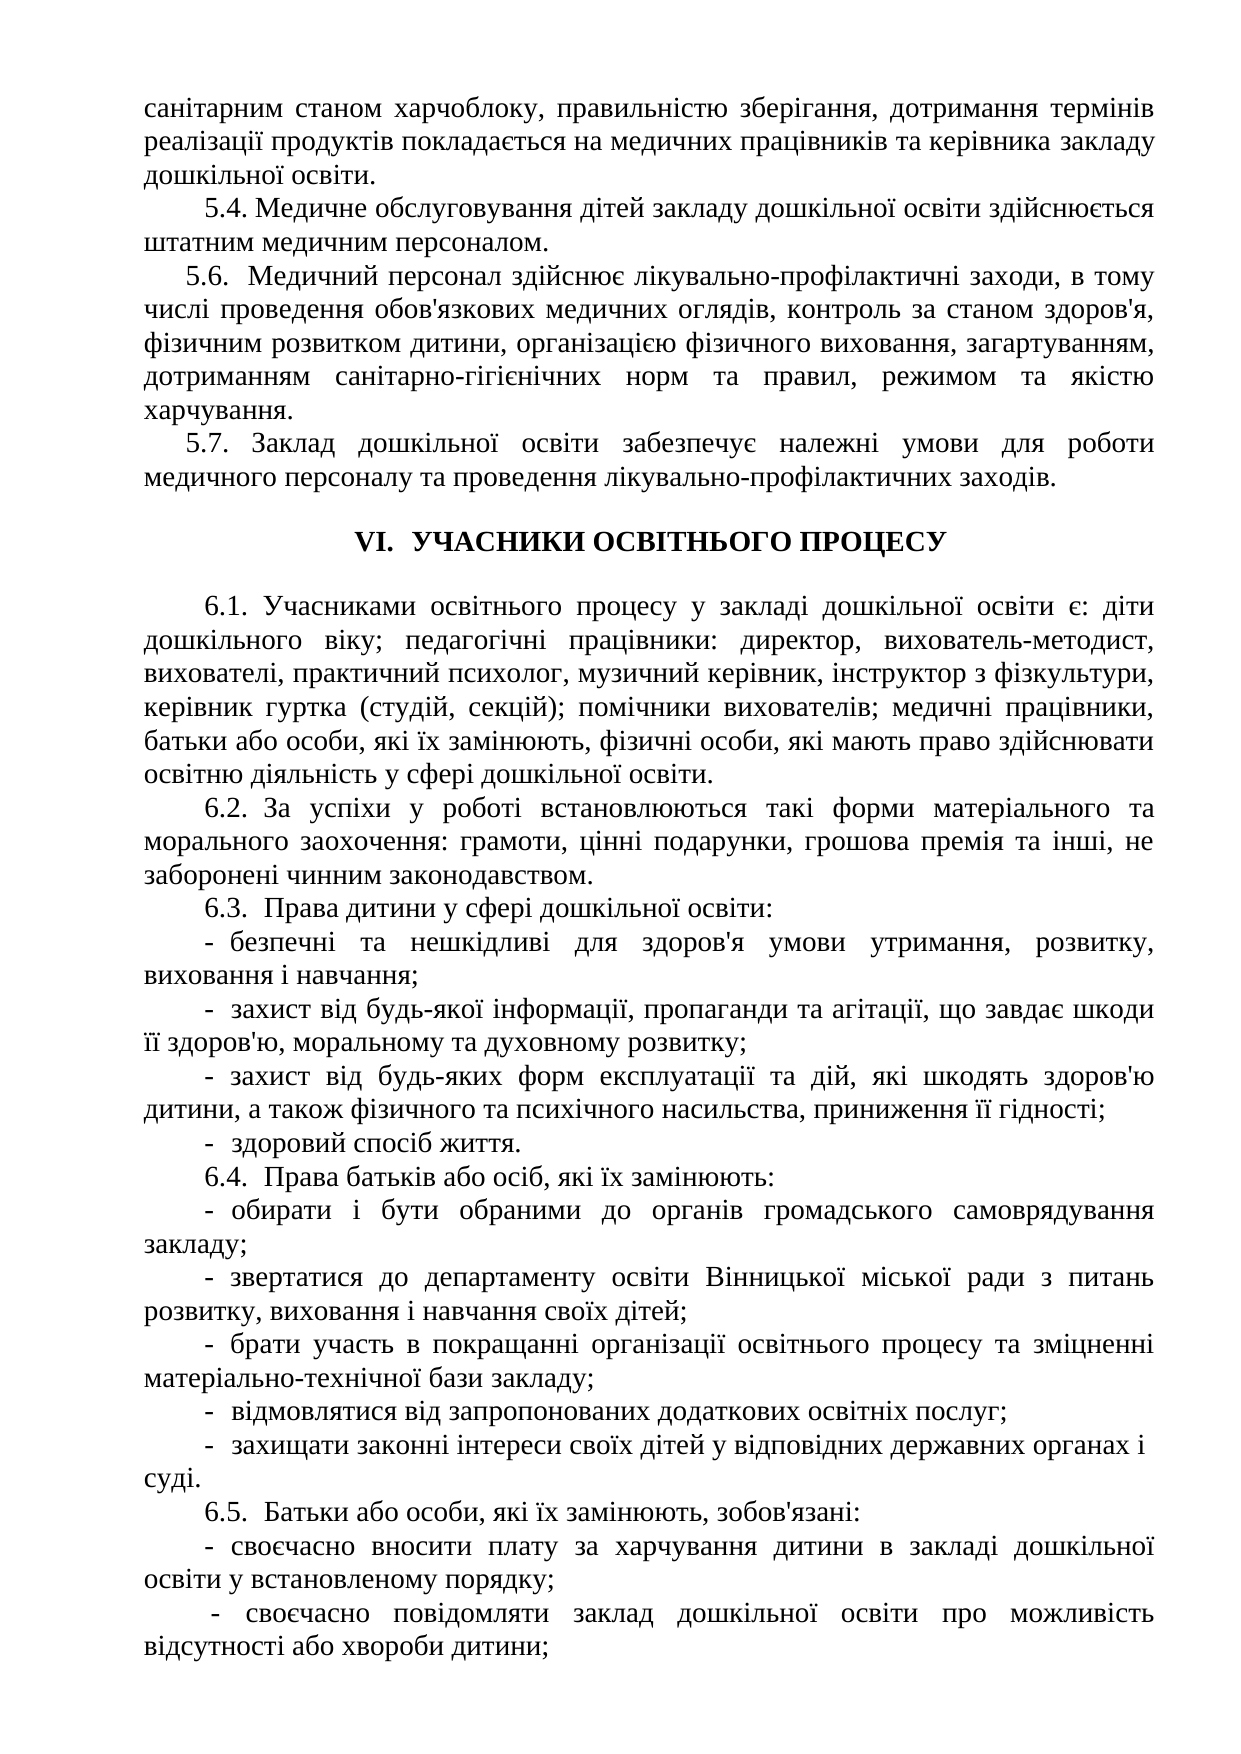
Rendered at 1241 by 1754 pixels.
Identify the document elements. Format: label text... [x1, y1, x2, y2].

list Батьки або особи, які їх замінюють, зобов'язані: [144, 1495, 1155, 1528]
list своєчасно вносити плату за харчування дитини в закладі дошкільної освіти у встановленому порядку; [144, 1528, 1155, 1595]
text суді. [144, 1461, 1155, 1495]
list своєчасно повідомляти заклад дошкільної освіти про можливість відсутності або хвороби дитини; [144, 1595, 1155, 1662]
list Медичне обслуговування дітей закладу дошкільної освіти здійснюється штатним медичним персоналом. [144, 191, 1155, 258]
list відмовлятися від запропонованих додаткових освітніх послуг; [144, 1394, 1155, 1428]
list звертатися до департаменту освіти Вінницької міської ради з питань розвитку, виховання і навчання своїх дітей; [144, 1260, 1155, 1327]
list захист від будь-якої інформації, пропаганди та агітації, що завдає шкоди її здоров'ю, моральному та духовному розвитку; [144, 992, 1155, 1059]
list безпечні та нешкідливі для здоров'я умови утримання, розвитку, виховання і навчання; [144, 924, 1155, 992]
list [144, 91, 1155, 191]
list Медичний персонал здійснює лікувально-профілактичні заходи, в тому числі проведення обов'язкових медичних оглядів, контроль за станом здоров'я, фізичним розвитком дитини, організацією фізичного виховання, загартуванням, дотриманням санітарно-гігієнічних норм та правил, режимом та якістю харчування. [144, 258, 1155, 426]
list захист від будь-яких форм експлуатації та дій, які шкодять здоров'ю дитини, а також фізичного та психічного насильства, приниження її гідності; [144, 1059, 1155, 1126]
list брати участь в покращанні організації освітнього процесу та зміцненні матеріально-технічної бази закладу; [144, 1327, 1155, 1394]
list Права дитини у сфері дошкільної освіти: [144, 891, 1155, 924]
list За успіхи у роботі встановлюються такі форми матеріального та морального заохочення: грамоти, цінні подарунки, грошова премія та інші, не заборонені чинним законодавством. [144, 790, 1155, 891]
list обирати і бути обраними до органів громадського самоврядування закладу; [144, 1193, 1155, 1260]
list Заклад дошкільної освіти забезпечує належні умови для роботи медичного персоналу та проведення лікувально-профілактичних заходів. [144, 426, 1155, 493]
list Учасниками освітнього процесу у закладі дошкільної освіти є: діти дошкільного віку; педагогічні працівники: директор, вихователь-методист, вихователі, практичний психолог, музичний керівник, інструктор з фізкультури, керівник гуртка (студій, секцій); помічники вихователів; медичні працівники, батьки або особи, які їх замінюють, фізичні особи, які мають право здійснювати освітню діяльність у сфері дошкільної освіти. [144, 589, 1155, 790]
list Права батьків або осіб, які їх замінюють: [144, 1159, 1155, 1193]
list захищати законні інтереси своїх дітей у відповідних державних органах і [144, 1428, 1155, 1461]
list здоровий спосіб життя. [144, 1126, 1155, 1159]
list УЧАСНИКИ ОСВІТНЬОГО ПРОЦЕСУ [354, 528, 1155, 557]
